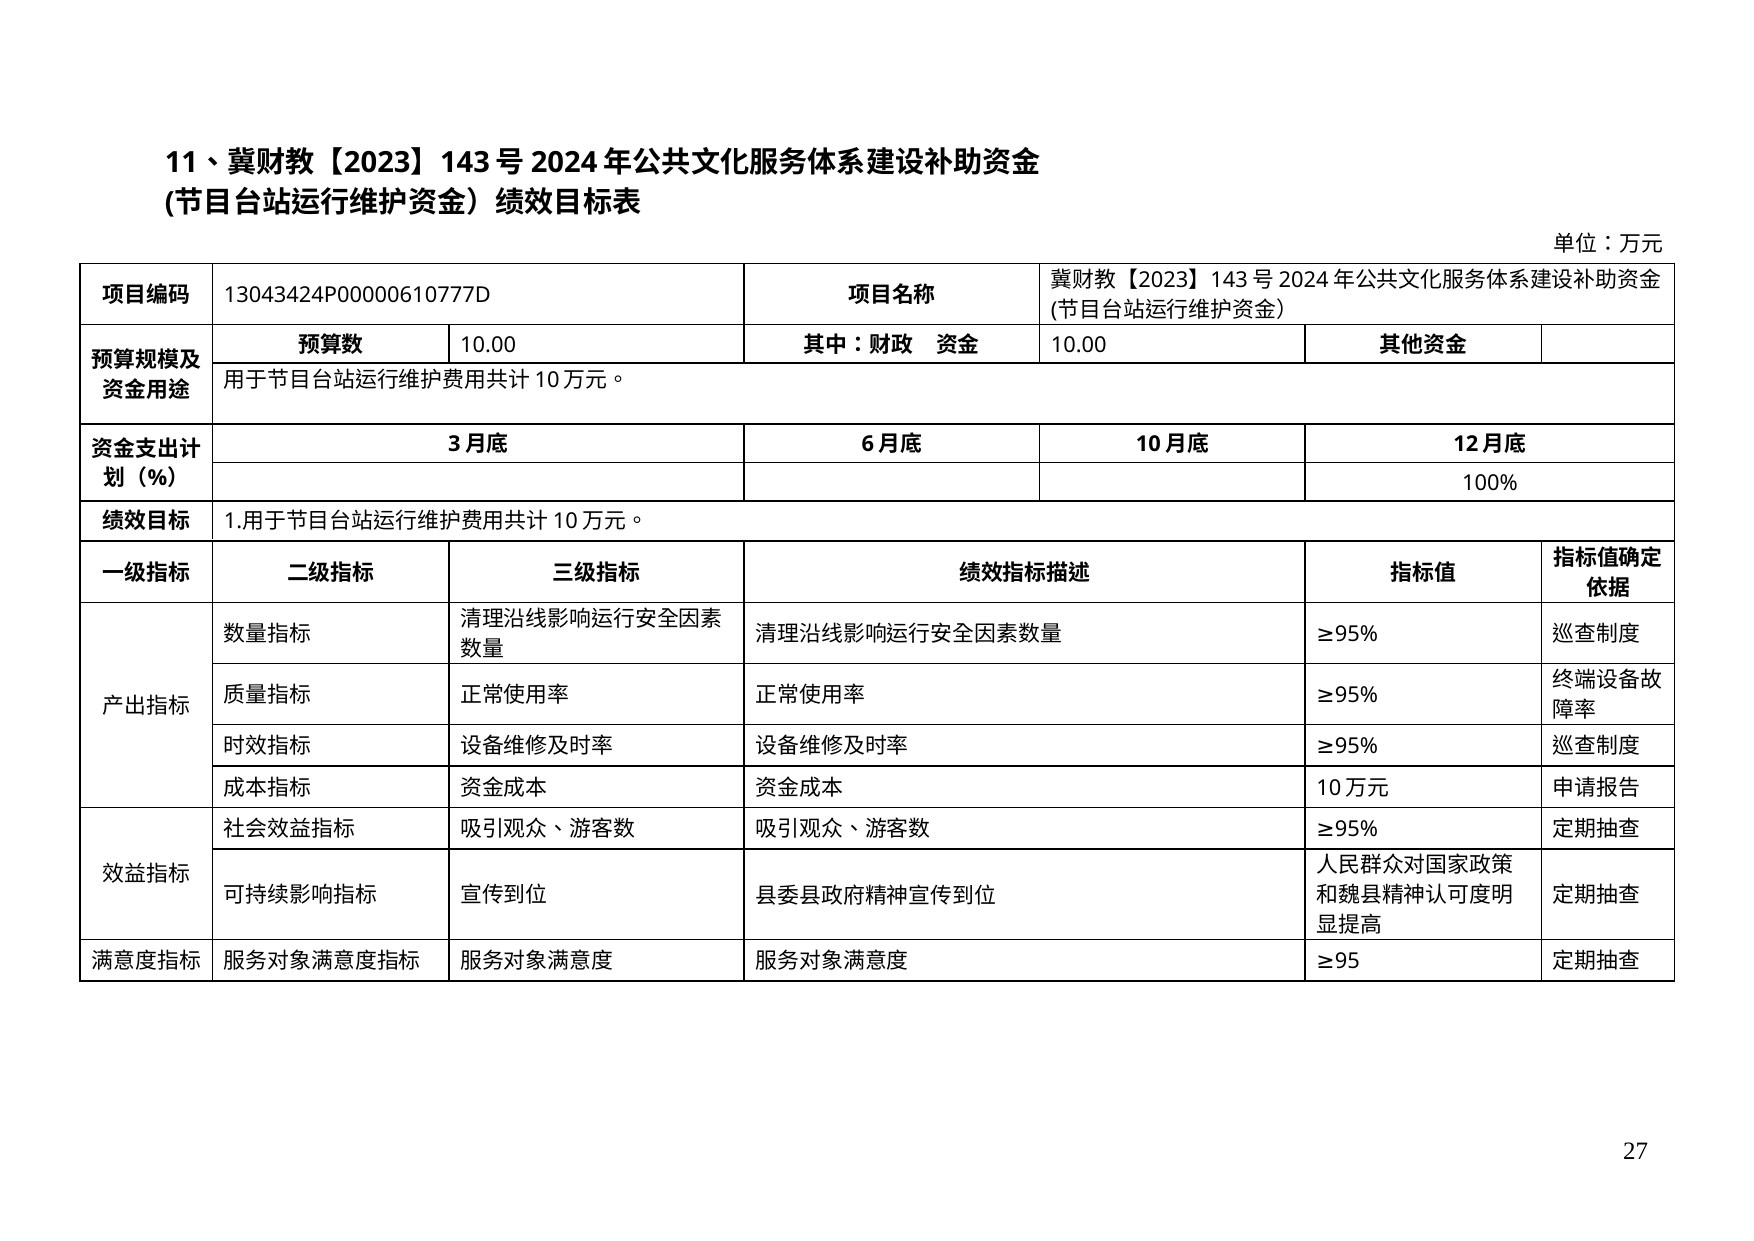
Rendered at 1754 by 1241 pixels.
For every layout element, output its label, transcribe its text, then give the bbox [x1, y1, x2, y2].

table_cell 服务对象满意度指标 [213, 940, 448, 980]
table_header 三级指标 [450, 542, 743, 601]
text 11、冀财教【2023】143号2024年公共文化服务体系建设补助资金 [106, 142, 1648, 181]
table_cell 巡查制度 [1542, 725, 1674, 765]
table_cell 项目名称 [745, 264, 1039, 324]
table_cell 吸引观众、游客数 [745, 808, 1304, 848]
table_cell 13043424P00000610777D [213, 264, 743, 324]
table_cell 正常使用率 [745, 664, 1304, 724]
table_cell 其中：财政 资金 [745, 325, 1039, 362]
table_cell 人民群众对国家政策和魏县精神认可度明显提高 [1306, 850, 1541, 939]
table_cell 数量指标 [213, 603, 448, 663]
table_cell 定期抽查 [1542, 850, 1674, 939]
table_cell 巡查制度 [1542, 603, 1674, 663]
table_header 指标值确定依据 [1542, 542, 1674, 601]
table_cell 10月底 [1040, 425, 1304, 462]
table_cell 时效指标 [213, 725, 448, 765]
table_cell 县委县政府精神宣传到位 [745, 850, 1304, 939]
table_cell 10万元 [1306, 767, 1541, 806]
table_cell 宣传到位 [450, 850, 743, 939]
table_cell 可持续影响指标 [213, 850, 448, 939]
table_cell 资金成本 [745, 767, 1304, 806]
table_cell ≥95 [1306, 940, 1541, 980]
table_cell 其他资金 [1306, 325, 1541, 362]
table_cell 定期抽查 [1542, 940, 1674, 980]
table_header 二级指标 [213, 542, 448, 601]
table_cell 服务对象满意度 [745, 940, 1304, 980]
table_cell 3月底 [213, 425, 743, 462]
table_cell [745, 463, 1039, 500]
table_cell 设备维修及时率 [745, 725, 1304, 765]
table_cell 正常使用率 [450, 664, 743, 724]
table_cell 100% [1306, 463, 1674, 500]
table_cell 12月底 [1306, 425, 1674, 462]
table_cell 效益指标 [81, 808, 212, 939]
table_cell ≥95% [1306, 808, 1541, 848]
text (节目台站运行维护资金）绩效目标表 [106, 181, 1648, 221]
table_cell 产出指标 [81, 603, 212, 806]
table_cell 用于节目台站运行维护费用共计10万元。 [213, 364, 1674, 423]
table_cell 清理沿线影响运行安全因素数量 [745, 603, 1304, 663]
table_cell 社会效益指标 [213, 808, 448, 848]
table_cell 质量指标 [213, 664, 448, 724]
table_cell [1542, 325, 1674, 362]
table_cell 项目编码 [81, 264, 212, 324]
table_cell 定期抽查 [1542, 808, 1674, 848]
table_cell 终端设备故障率 [1542, 664, 1674, 724]
table_cell 资金成本 [450, 767, 743, 806]
table_header 单位：万元 [81, 223, 1674, 262]
table_cell 资金支出计划（%） [81, 425, 212, 500]
table_cell 冀财教【2023】143号2024年公共文化服务体系建设补助资金 (节目台站运行维护资金） [1040, 264, 1674, 324]
table_cell ≥95% [1306, 664, 1541, 724]
table_cell 设备维修及时率 [450, 725, 743, 765]
table_cell ≥95% [1306, 725, 1541, 765]
table_cell 10.00 [1040, 325, 1304, 362]
table_cell 绩效目标 [81, 502, 212, 538]
table_cell 申请报告 [1542, 767, 1674, 806]
table_cell ≥95% [1306, 603, 1541, 663]
table_cell 满意度指标 [81, 940, 212, 980]
table_header 指标值 [1306, 542, 1541, 601]
table_cell [1040, 463, 1304, 500]
table_header 绩效指标描述 [745, 542, 1304, 601]
table_header 一级指标 [81, 542, 212, 601]
table_cell 预算规模及资金用途 [81, 325, 212, 423]
table_cell 吸引观众、游客数 [450, 808, 743, 848]
table_cell 预算数 [213, 325, 448, 362]
table_cell 服务对象满意度 [450, 940, 743, 980]
table_cell 1.用于节目台站运行维护费用共计10万元。 [213, 502, 1674, 538]
table_cell [213, 463, 743, 500]
table_cell 清理沿线影响运行安全因素数量 [450, 603, 743, 663]
table_cell 成本指标 [213, 767, 448, 806]
table_cell 10.00 [450, 325, 743, 362]
table_cell 6月底 [745, 425, 1039, 462]
